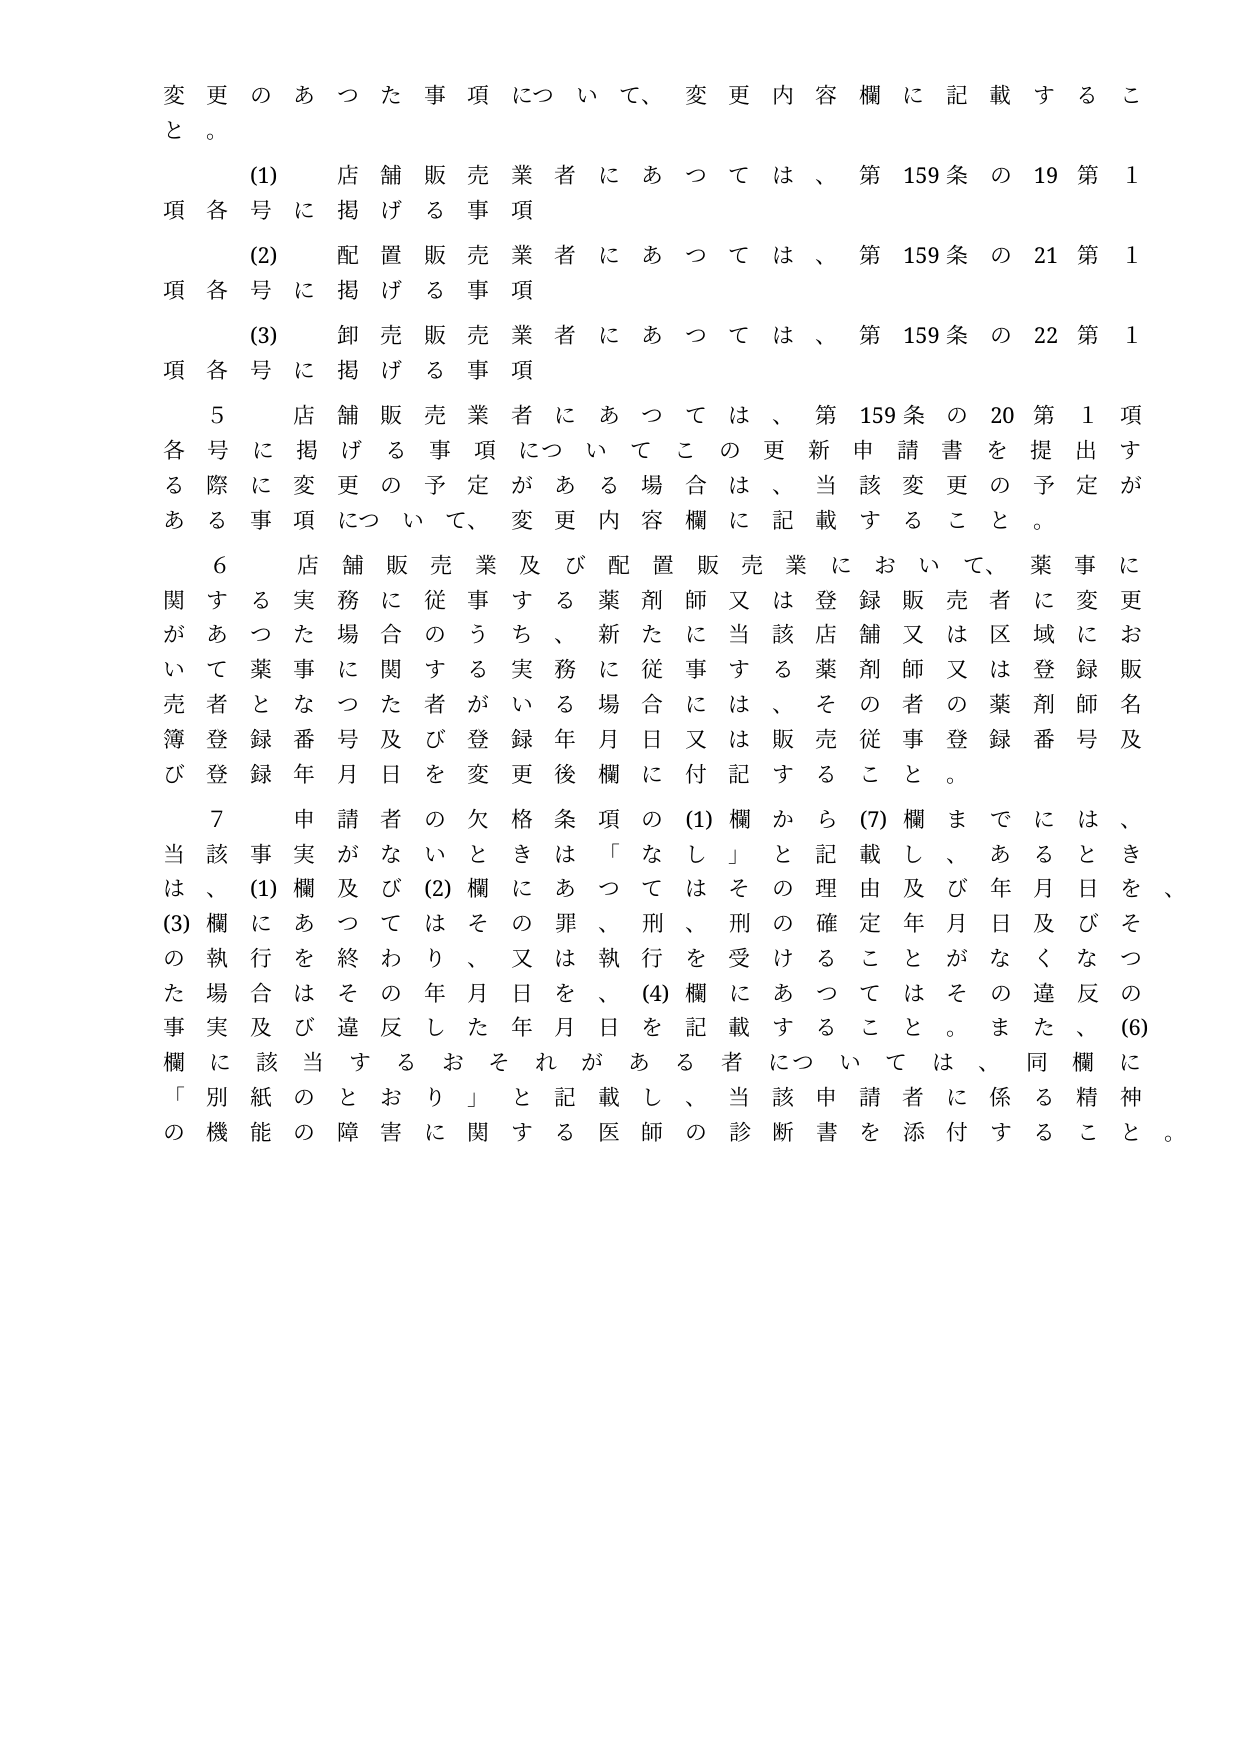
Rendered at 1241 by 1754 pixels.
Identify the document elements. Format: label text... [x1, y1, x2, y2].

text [76, 77, 1164, 146]
text (3) 卸売販売業者にあつては、第159条の22第１項各号に掲げる事項 [76, 317, 1164, 386]
text ５ 店舗販売業者にあつては、第159条の20第１項各号に掲げる事項についてこの更新申請書を提出する際に変更の予定がある場合は、当該変更の予定がある事項について、変更内容欄に記載すること。 [76, 397, 1164, 536]
text ７ 申請者の欠格条項の(1)欄から(7)欄までには、当該事実がないときは「なし」と記載し、あるときは、(1)欄及び(2)欄にあつてはその理由及び年月日を、(3)欄にあつてはその罪、刑、刑の確定年月日及びその執行を終わり、又は執行を受けることがなくなつた場合はその年月日を、(4)欄にあつてはその違反の事実及び違反した年月日を記載すること。また、(6)欄に該当するおそれがある者については、同欄に「別紙のとおり」と記載し、当該申請者に係る精神の機能の障害に関する医師の診断書を添付すること。 [76, 800, 1164, 1148]
text (2) 配置販売業者にあつては、第159条の21第１項各号に掲げる事項 [76, 237, 1164, 306]
text ６ 店舗販売業及び配置販売業において、薬事に関する実務に従事する薬剤師又は登録販売者に変更があつた場合のうち、新たに当該店舗又は区域において薬事に関する実務に従事する薬剤師又は登録販売者となつた者がいる場合には、その者の薬剤師名簿登録番号及び登録年月日又は販売従事登録番号及び登録年月日を変更後欄に付記すること。 [76, 546, 1164, 790]
text (1) 店舗販売業者にあつては、第159条の19第１項各号に掲げる事項 [76, 157, 1164, 226]
